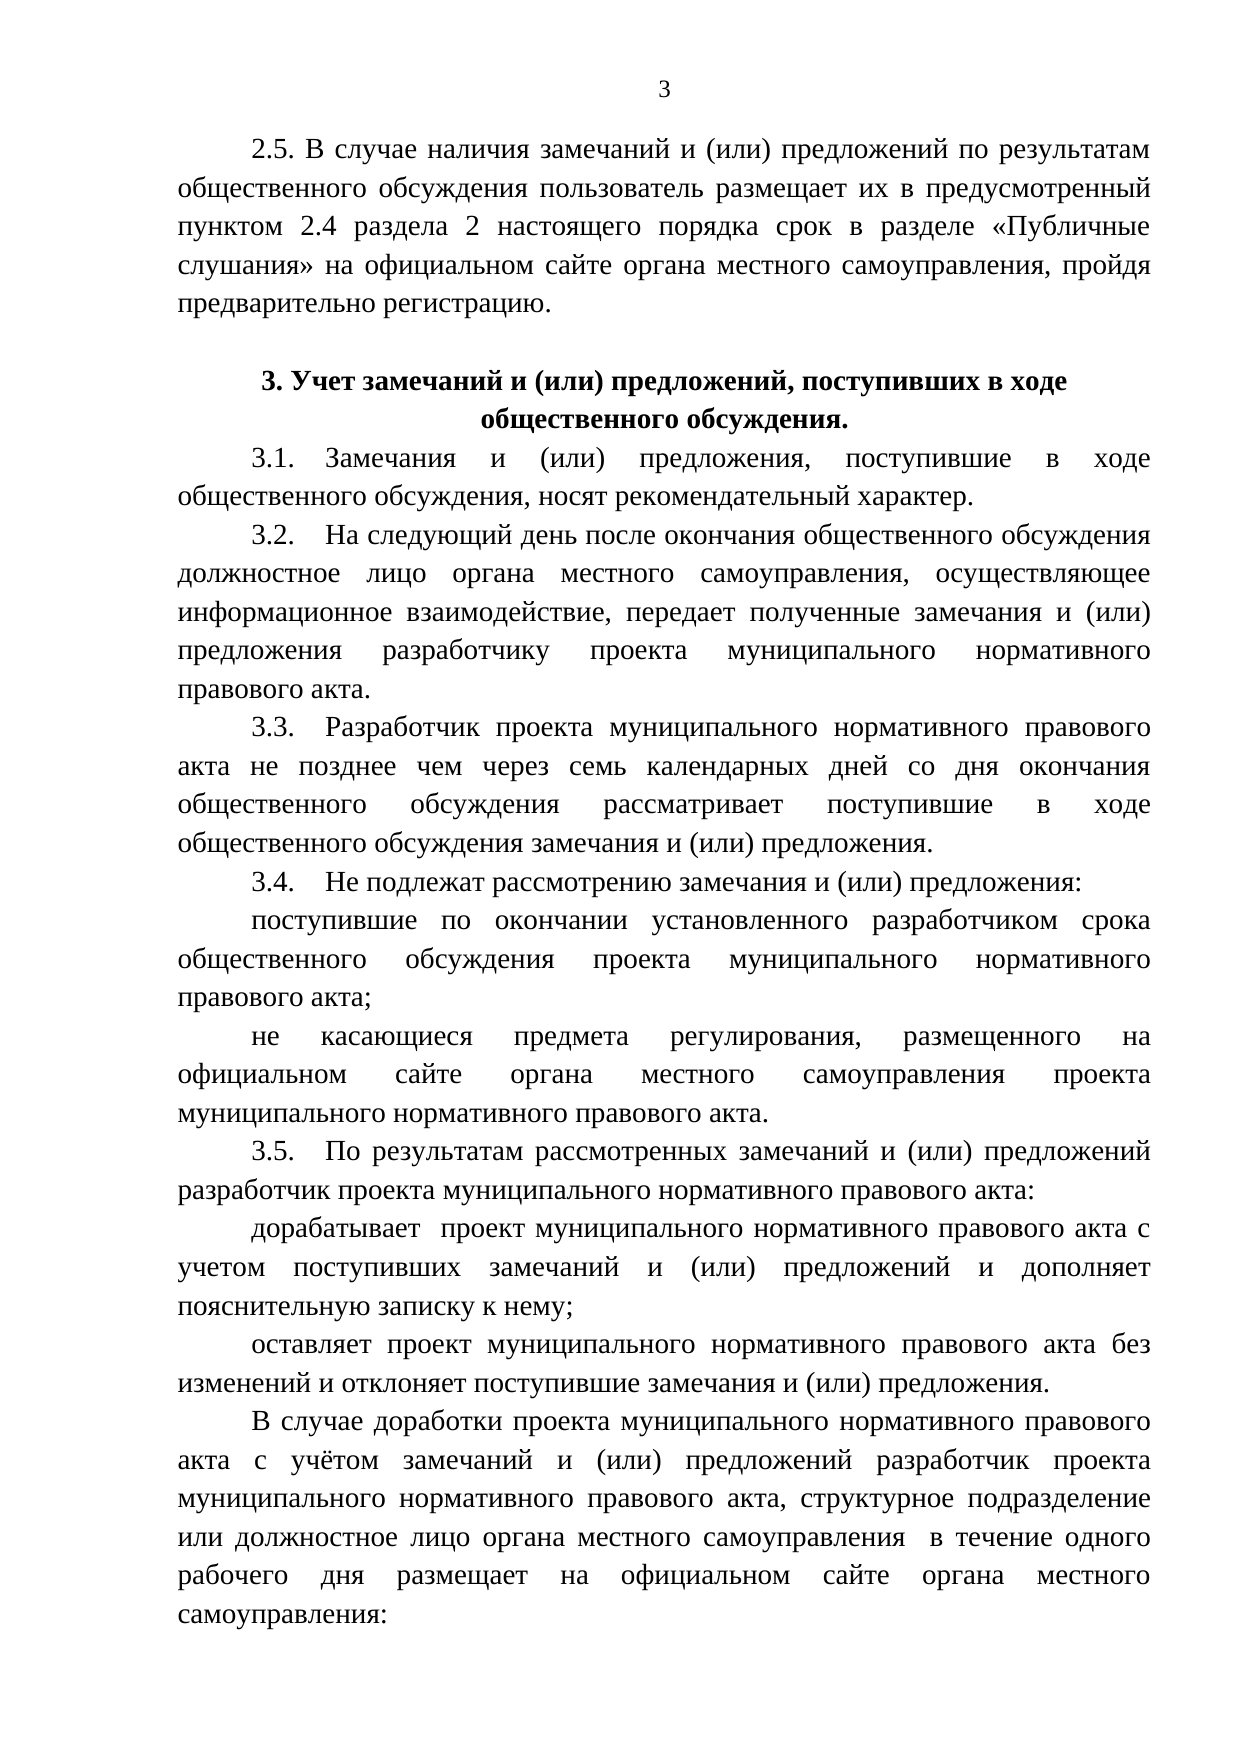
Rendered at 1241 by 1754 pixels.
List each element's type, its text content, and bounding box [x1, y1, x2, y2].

text 2.5. В случае наличия замечаний и (или) предложений по результатам общественного обсуждения пользователь размещает их в предусмотренный пунктом 2.4 раздела 2 настоящего порядка срок в разделе «Публичные слушания» на официальном сайте органа местного самоуправления, пройдя предварительно регистрацию. [177, 131, 1152, 319]
list Не подлежат рассмотрению замечания и (или) предложения: [177, 864, 1152, 897]
list По результатам рассмотренных замечаний и (или) предложений разработчик проекта муниципального нормативного правового акта: [177, 1133, 1152, 1206]
list Замечания и (или) предложения, поступившие в ходе общественного обсуждения, носят рекомендательный характер. [177, 440, 1152, 512]
text В случае доработки проекта муниципального нормативного правового акта с учётом замечаний и (или) предложений разработчик проекта муниципального нормативного правового акта, структурное подразделение или должностное лицо органа местного самоуправления в течение одного рабочего дня размещает на официальном сайте органа местного самоуправления: [177, 1403, 1152, 1629]
list На следующий день после окончания общественного обсуждения должностное лицо органа местного самоуправления, осуществляющее информационное взаимодействие, передает полученные замечания и (или) предложения разработчику проекта муниципального нормативного правового акта. [177, 517, 1152, 704]
text поступившие по окончании установленного разработчиком срока общественного обсуждения проекта муниципального нормативного правового акта; [177, 902, 1152, 1013]
text дорабатывает проект муниципального нормативного правового акта с учетом поступивших замечаний и (или) предложений и дополняет пояснительную записку к нему; [177, 1211, 1152, 1321]
text не касающиеся предмета регулирования, размещенного на официальном сайте органа местного самоуправления проекта муниципального нормативного правового акта. [177, 1018, 1152, 1128]
list Разработчик проекта муниципального нормативного правового акта не позднее чем через семь календарных дней со дня окончания общественного обсуждения рассматривает поступившие в ходе общественного обсуждения замечания и (или) предложения. [177, 709, 1152, 859]
text 3. Учет замечаний и (или) предложений, поступивших в ходе общественного обсуждения. [177, 363, 1152, 435]
text оставляет проект муниципального нормативного правового акта без изменений и отклоняет поступившие замечания и (или) предложения. [177, 1326, 1152, 1398]
